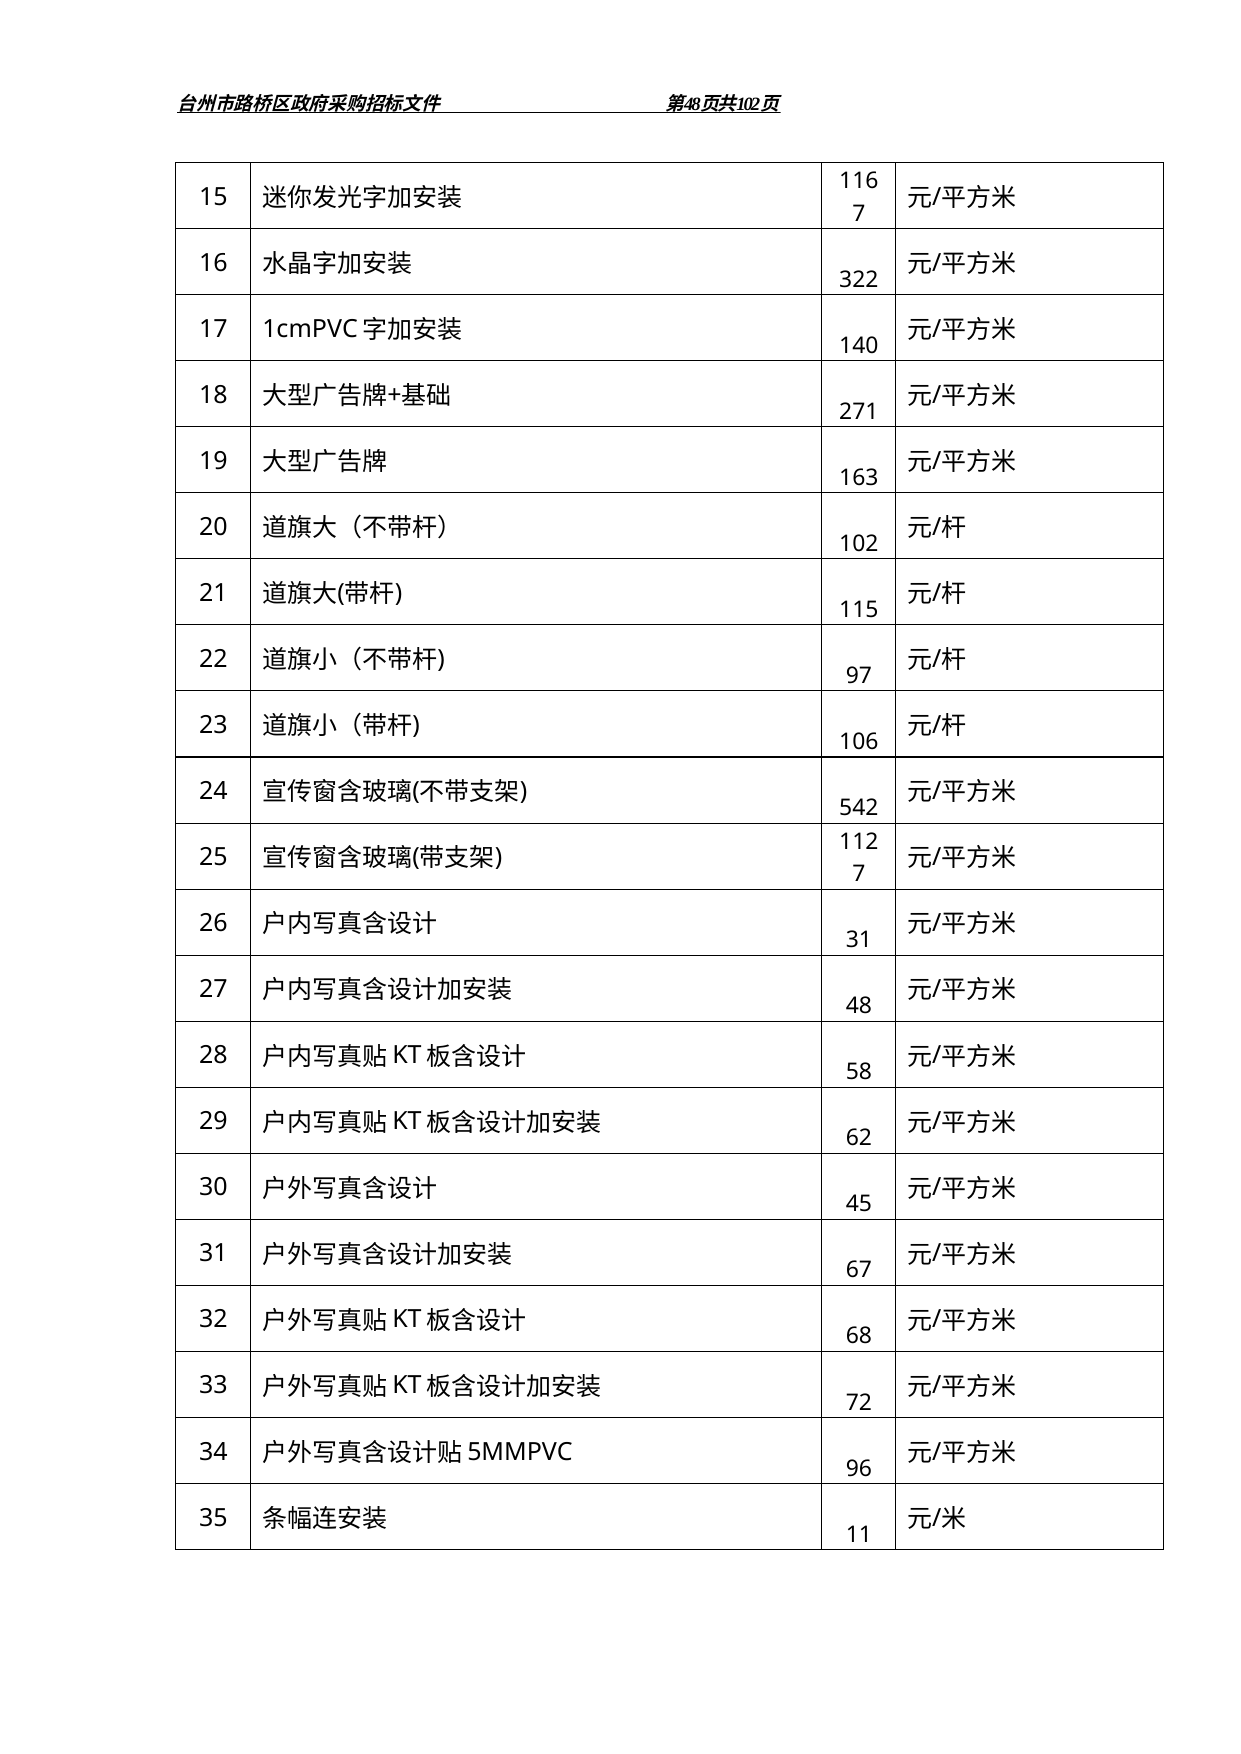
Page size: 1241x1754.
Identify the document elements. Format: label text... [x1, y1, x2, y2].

table_cell 15 [176, 163, 250, 228]
table_cell 26 [176, 890, 250, 954]
table_cell 19 [176, 427, 250, 492]
table_cell 元/平方米 [896, 1352, 1163, 1417]
table_cell 道旗大（不带杆） [251, 493, 821, 558]
table_cell 户内写真贴KT板含设计 [251, 1022, 821, 1087]
table_cell 34 [176, 1418, 250, 1483]
table_cell 元/杆 [896, 691, 1163, 756]
table_cell 20 [176, 493, 250, 558]
table_cell 元/平方米 [896, 295, 1163, 360]
table_cell 97 [822, 625, 895, 690]
table_cell 58 [822, 1022, 895, 1087]
table_cell 163 [822, 427, 895, 492]
table_cell 68 [822, 1286, 895, 1351]
table_cell 28 [176, 1022, 250, 1087]
table_cell 72 [822, 1352, 895, 1417]
table_cell 106 [822, 691, 895, 756]
table_cell 17 [176, 295, 250, 360]
table_cell 元/平方米 [896, 1418, 1163, 1483]
table_cell 户内写真含设计 [251, 890, 821, 954]
table_cell 宣传窗含玻璃(不带支架) [251, 758, 821, 822]
table_cell 62 [822, 1088, 895, 1153]
table_cell 元/杆 [896, 493, 1163, 558]
table_cell 31 [176, 1220, 250, 1285]
table_cell 23 [176, 691, 250, 756]
table_cell 元/平方米 [896, 824, 1163, 888]
table_cell 1cmPVC字加安装 [251, 295, 821, 360]
table_cell 35 [176, 1484, 250, 1549]
table_cell 大型广告牌 [251, 427, 821, 492]
table_cell 271 [822, 361, 895, 426]
table_cell 道旗大(带杆) [251, 559, 821, 624]
table_cell 元/平方米 [896, 1022, 1163, 1087]
table_cell 45 [822, 1154, 895, 1219]
table_cell 元/平方米 [896, 361, 1163, 426]
table_cell 户内写真含设计加安装 [251, 956, 821, 1021]
table_cell 元/平方米 [896, 1286, 1163, 1351]
table_cell 25 [176, 824, 250, 888]
table_cell 元/杆 [896, 559, 1163, 624]
table_cell 水晶字加安装 [251, 229, 821, 294]
table_cell 迷你发光字加安装 [251, 163, 821, 228]
table_cell 户内写真贴KT板含设计加安装 [251, 1088, 821, 1153]
table_cell 元/杆 [896, 625, 1163, 690]
table_cell 元/平方米 [896, 956, 1163, 1021]
table_cell 元/平方米 [896, 1220, 1163, 1285]
table_cell 27 [176, 956, 250, 1021]
table_cell 140 [822, 295, 895, 360]
table_cell 元/平方米 [896, 1088, 1163, 1153]
table_cell 元/平方米 [896, 229, 1163, 294]
table_cell 16 [176, 229, 250, 294]
table_cell 29 [176, 1088, 250, 1153]
table_cell 32 [176, 1286, 250, 1351]
table_cell 18 [176, 361, 250, 426]
table_cell 67 [822, 1220, 895, 1285]
table_cell 33 [176, 1352, 250, 1417]
table_cell 大型广告牌+基础 [251, 361, 821, 426]
table_cell 96 [822, 1418, 895, 1483]
table_cell 30 [176, 1154, 250, 1219]
table_cell 户外写真含设计 [251, 1154, 821, 1219]
table_cell 11 [822, 1484, 895, 1549]
table_cell 元/平方米 [896, 163, 1163, 228]
table_cell 22 [176, 625, 250, 690]
table_cell 322 [822, 229, 895, 294]
table_cell 道旗小（不带杆) [251, 625, 821, 690]
table_cell 31 [822, 890, 895, 954]
table_cell 户外写真含设计贴5MMPVC [251, 1418, 821, 1483]
table_cell 元/米 [896, 1484, 1163, 1549]
table_cell 115 [822, 559, 895, 624]
table_cell 元/平方米 [896, 427, 1163, 492]
table_cell 102 [822, 493, 895, 558]
table_cell 1127 [822, 824, 895, 888]
table_cell 户外写真贴KT板含设计 [251, 1286, 821, 1351]
table_cell 542 [822, 758, 895, 822]
table_cell 户外写真含设计加安装 [251, 1220, 821, 1285]
table_cell 宣传窗含玻璃(带支架) [251, 824, 821, 888]
table_cell 1167 [822, 163, 895, 228]
table_cell 21 [176, 559, 250, 624]
table_cell 道旗小（带杆) [251, 691, 821, 756]
table_cell 48 [822, 956, 895, 1021]
table_cell 户外写真贴KT板含设计加安装 [251, 1352, 821, 1417]
table_cell 元/平方米 [896, 758, 1163, 822]
table_cell 条幅连安装 [251, 1484, 821, 1549]
table_cell 元/平方米 [896, 1154, 1163, 1219]
table_cell 24 [176, 758, 250, 822]
table_cell 元/平方米 [896, 890, 1163, 954]
